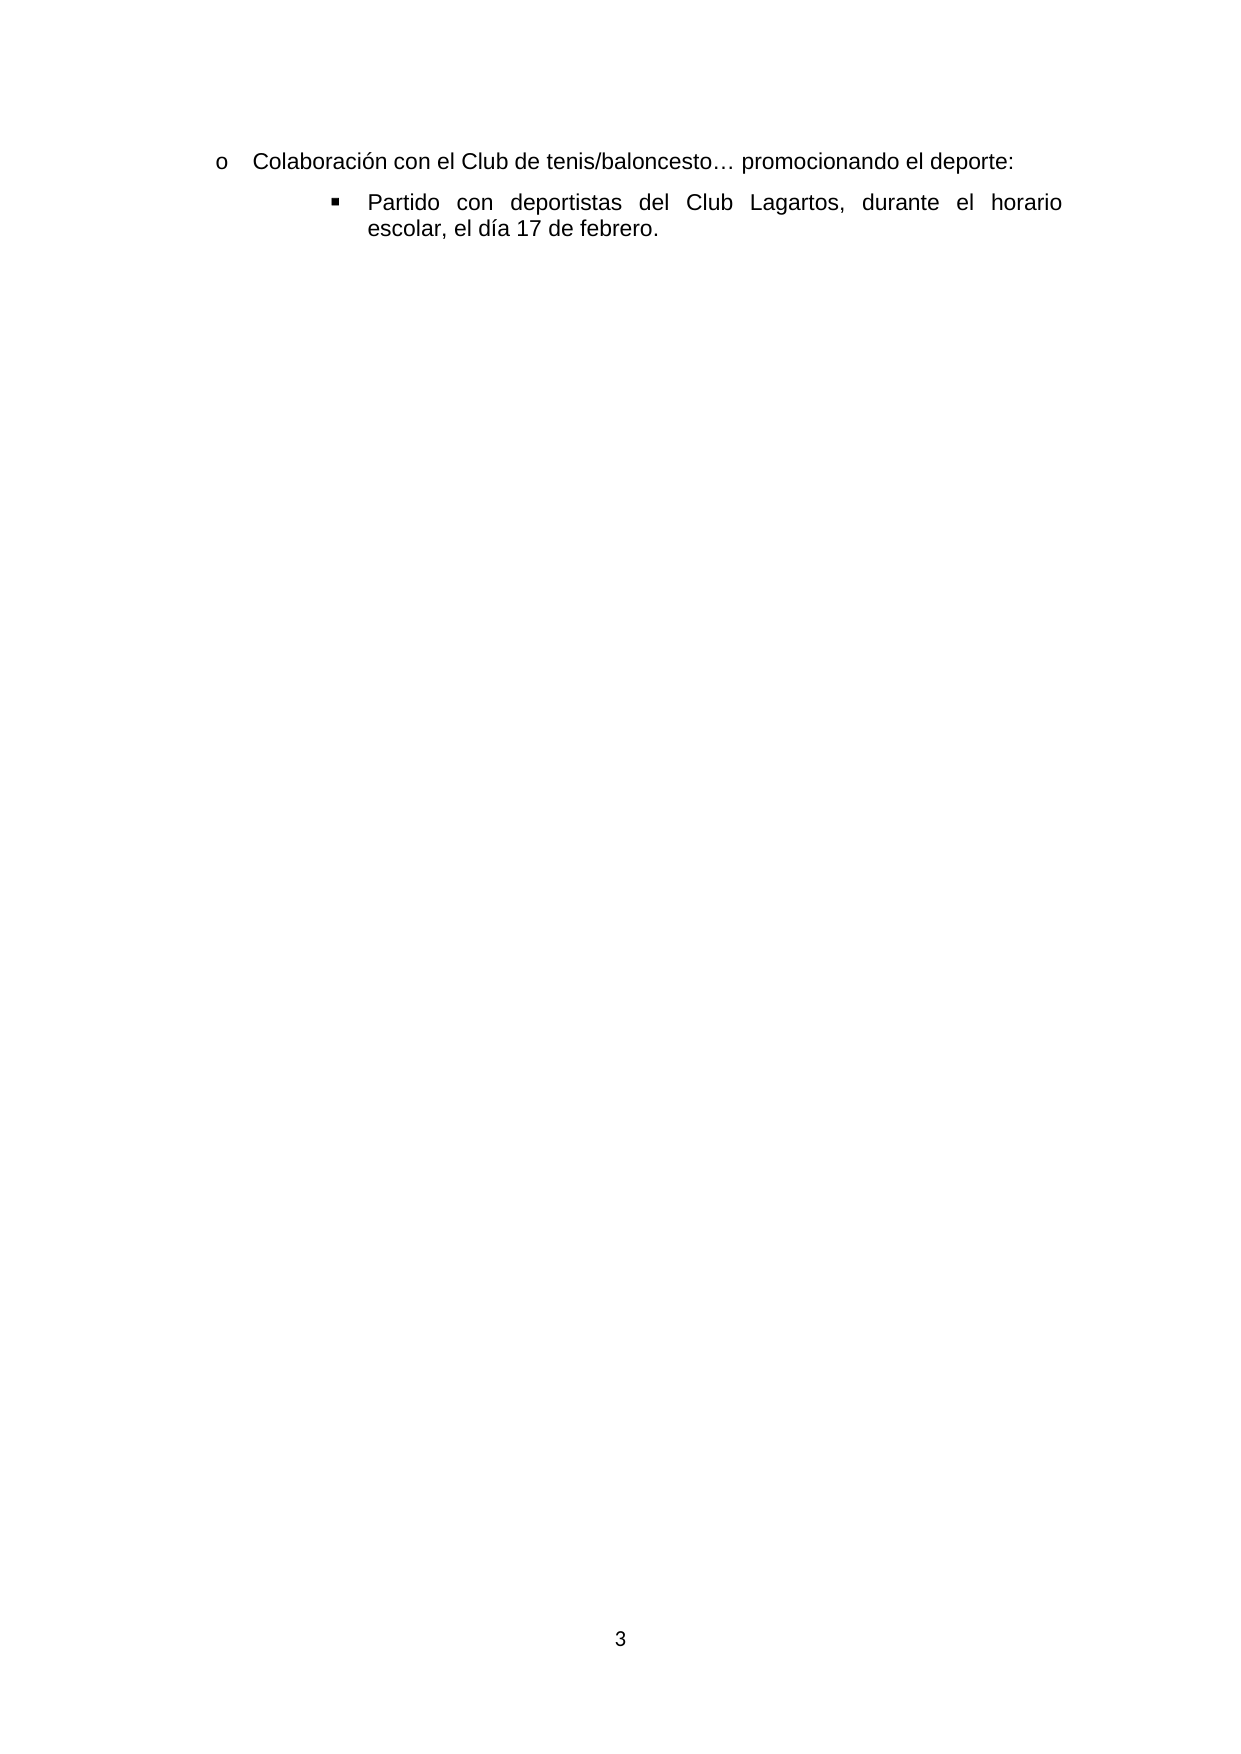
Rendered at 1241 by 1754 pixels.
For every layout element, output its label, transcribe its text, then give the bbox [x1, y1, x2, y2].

list Colaboración con el Club de tenis/baloncesto… promocionando el deporte: [215, 148, 1063, 176]
list Partido con deportistas del Club Lagartos, durante el horario escolar, el día 17 de febrero. [330, 188, 1063, 241]
